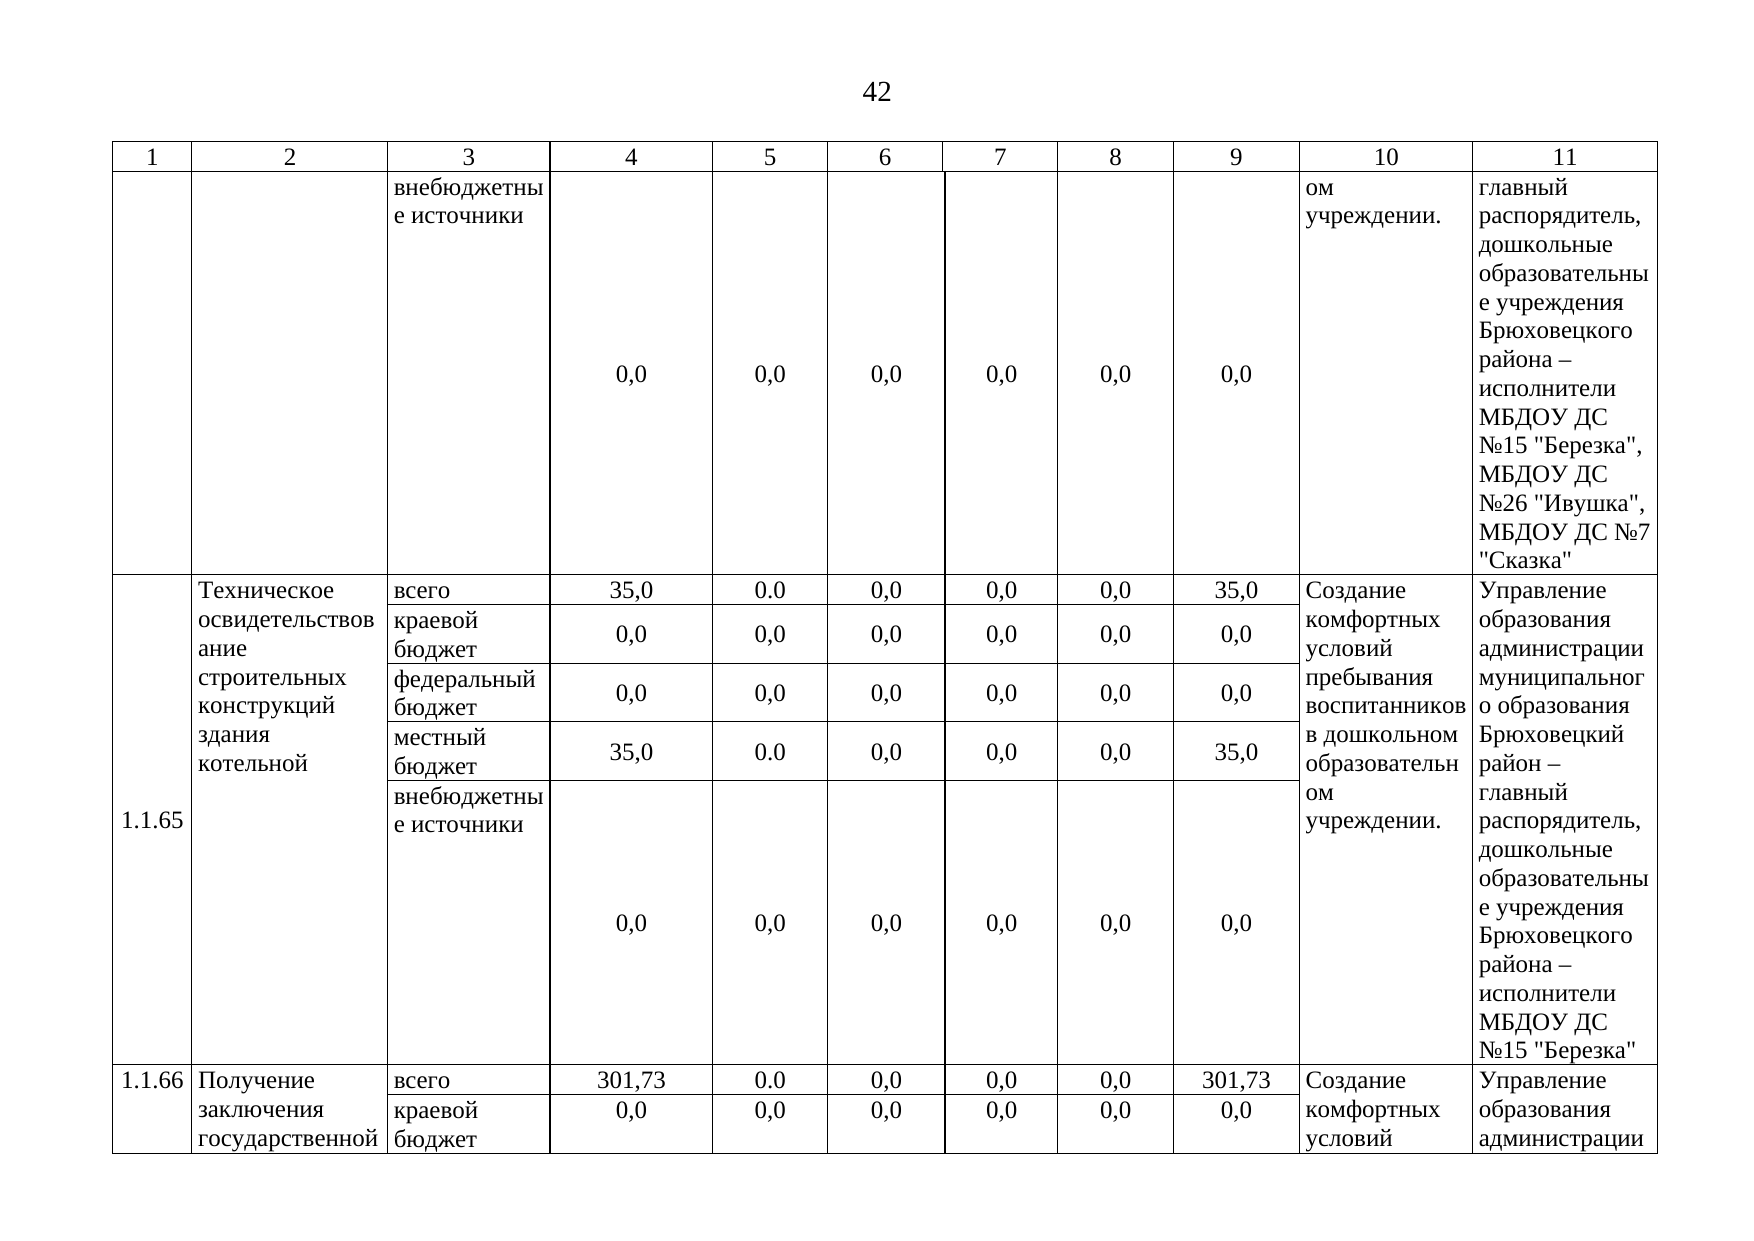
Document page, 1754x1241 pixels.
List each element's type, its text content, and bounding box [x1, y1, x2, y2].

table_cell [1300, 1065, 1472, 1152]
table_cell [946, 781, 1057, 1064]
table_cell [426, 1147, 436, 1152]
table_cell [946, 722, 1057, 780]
table_header 10 [1300, 142, 1472, 171]
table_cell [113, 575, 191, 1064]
table_header 5 [713, 142, 827, 171]
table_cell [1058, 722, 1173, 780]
table_header 6 [828, 142, 942, 171]
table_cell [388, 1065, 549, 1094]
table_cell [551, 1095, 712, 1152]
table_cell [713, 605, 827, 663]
table_header 2 [192, 142, 387, 171]
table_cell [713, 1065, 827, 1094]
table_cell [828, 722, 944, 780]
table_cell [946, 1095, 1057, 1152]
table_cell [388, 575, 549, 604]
table_header 4 [551, 142, 712, 171]
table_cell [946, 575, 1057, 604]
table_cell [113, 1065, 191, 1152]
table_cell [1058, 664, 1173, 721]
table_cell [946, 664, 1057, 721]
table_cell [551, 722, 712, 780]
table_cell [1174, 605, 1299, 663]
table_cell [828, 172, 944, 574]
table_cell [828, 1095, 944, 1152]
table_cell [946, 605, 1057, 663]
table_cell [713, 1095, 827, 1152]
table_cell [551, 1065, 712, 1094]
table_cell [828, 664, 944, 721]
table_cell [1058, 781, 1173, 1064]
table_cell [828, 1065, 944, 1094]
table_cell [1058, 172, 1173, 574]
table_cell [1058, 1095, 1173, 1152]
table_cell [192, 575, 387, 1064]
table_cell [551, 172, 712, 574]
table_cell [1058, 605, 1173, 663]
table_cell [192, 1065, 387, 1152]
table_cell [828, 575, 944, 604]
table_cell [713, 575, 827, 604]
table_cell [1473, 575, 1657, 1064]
table_header 11 [1473, 142, 1657, 171]
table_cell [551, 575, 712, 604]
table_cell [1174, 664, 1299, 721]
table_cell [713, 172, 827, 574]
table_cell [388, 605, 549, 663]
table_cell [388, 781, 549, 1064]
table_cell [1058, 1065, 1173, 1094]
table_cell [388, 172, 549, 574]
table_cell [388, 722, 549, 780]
table_header 8 [1058, 142, 1173, 171]
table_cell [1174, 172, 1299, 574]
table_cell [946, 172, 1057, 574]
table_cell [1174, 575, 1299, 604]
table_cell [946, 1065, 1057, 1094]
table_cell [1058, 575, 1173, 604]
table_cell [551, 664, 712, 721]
table_header 9 [1174, 142, 1299, 171]
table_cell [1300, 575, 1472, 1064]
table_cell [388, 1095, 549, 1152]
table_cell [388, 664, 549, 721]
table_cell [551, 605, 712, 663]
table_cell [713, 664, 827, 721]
table_header 3 [388, 142, 549, 171]
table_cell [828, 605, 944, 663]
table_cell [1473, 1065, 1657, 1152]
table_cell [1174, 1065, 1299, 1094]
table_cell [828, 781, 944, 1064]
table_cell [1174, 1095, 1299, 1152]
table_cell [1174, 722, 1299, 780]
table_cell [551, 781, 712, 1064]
table_header 7 [943, 142, 1057, 171]
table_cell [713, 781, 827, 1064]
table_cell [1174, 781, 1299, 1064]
table_header 1 [113, 142, 191, 171]
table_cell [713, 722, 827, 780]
